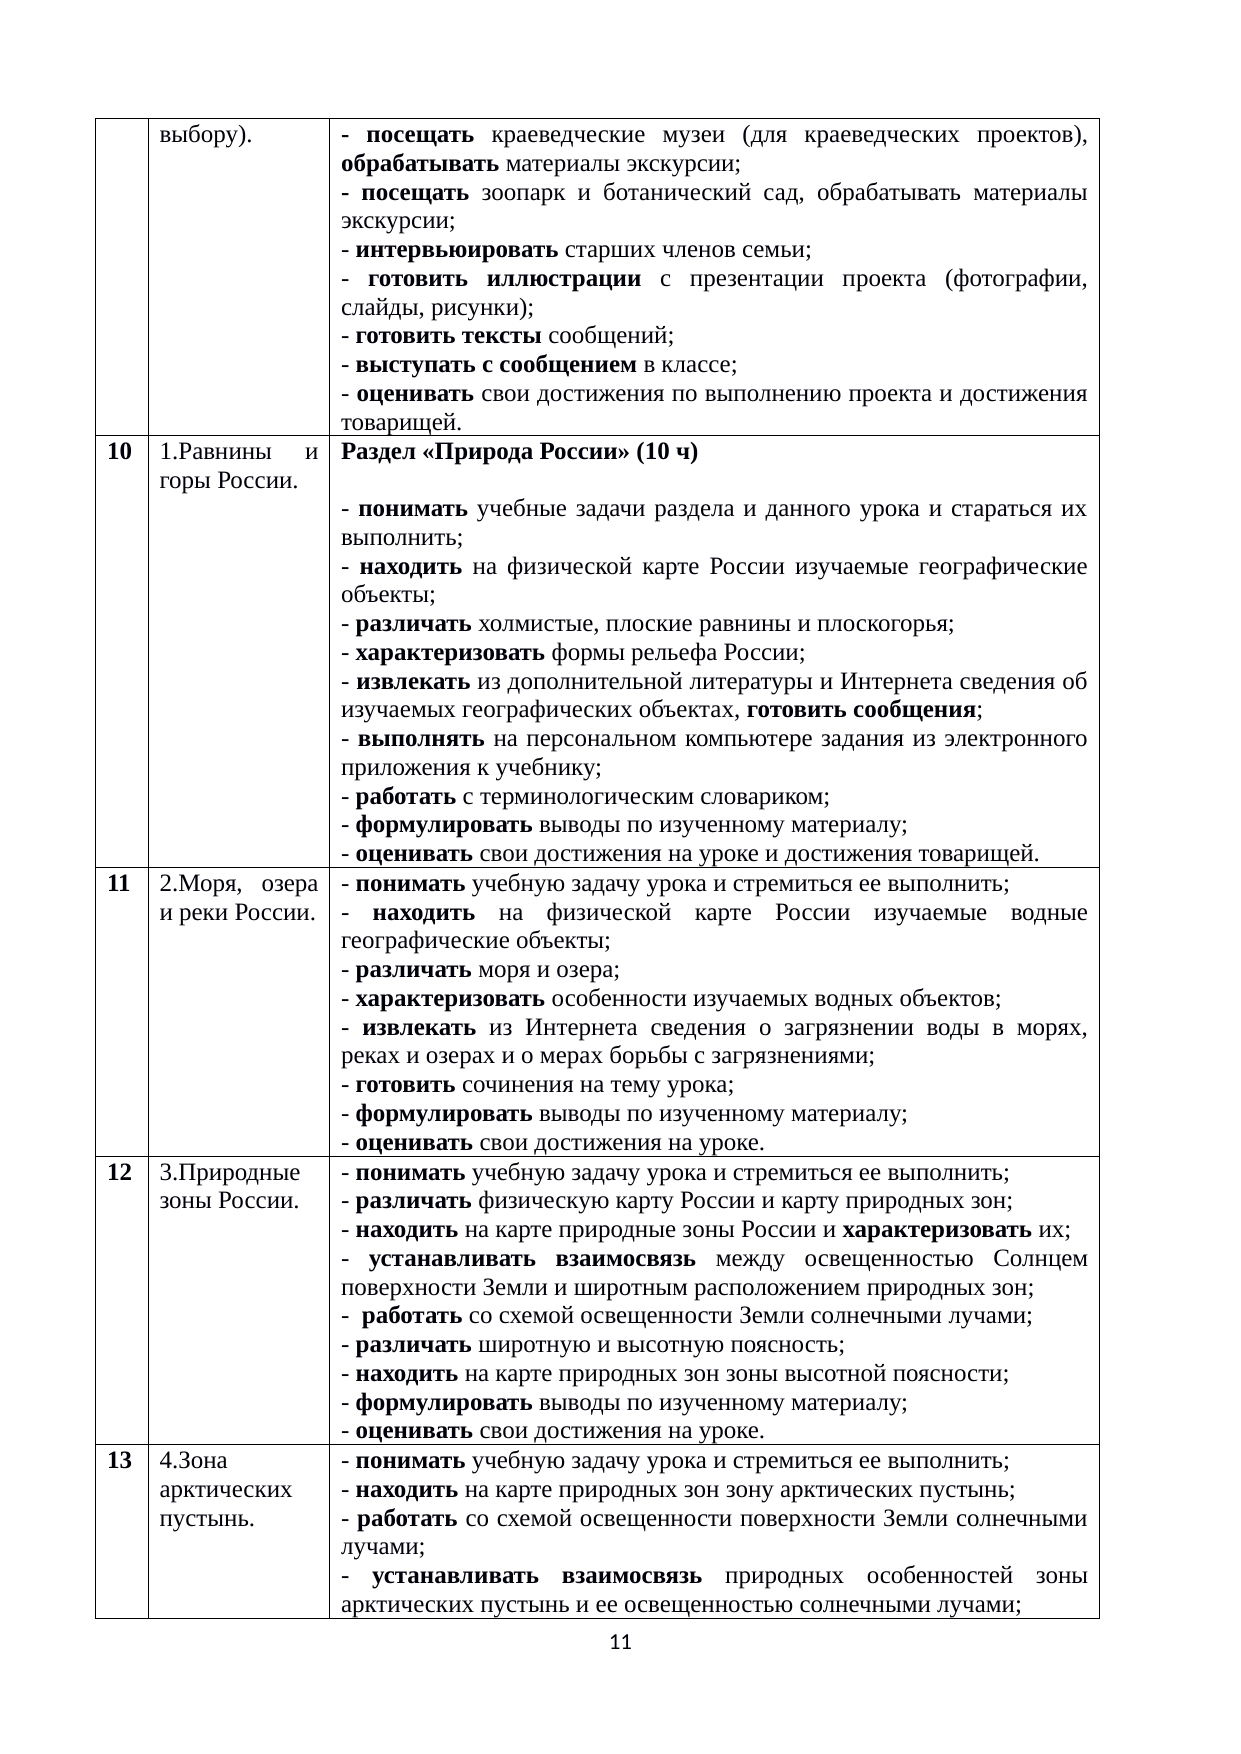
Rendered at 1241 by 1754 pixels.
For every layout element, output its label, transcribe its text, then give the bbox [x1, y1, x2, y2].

table_cell - понимать учебную задачу урока и стремиться ее выполнить; - находить на физической карте России изучаемые водные географические объекты; - различать моря и озера; - характеризовать особенности изучаемых водных объектов; - извлекать из Интернета сведения о загрязнении воды в морях, реках и озерах и о мерах борьбы с загрязнениями; - готовить сочинения на тему урока; - формулировать выводы по изученному материалу; - оценивать свои достижения на уроке. [330, 868, 1099, 1156]
table_cell - понимать учебную задачу урока и стремиться ее выполнить; - различать физическую карту России и карту природных зон; - находить на карте природные зоны России и характеризовать их; - устанавливать взаимосвязь между освещенностью Солнцем поверхности Земли и широтным расположением природных зон; - работать со схемой освещенности Земли солнечными лучами; - различать широтную и высотную поясность; - находить на карте природных зон зоны высотной поясности; - формулировать выводы по изученному материалу; - оценивать свои достижения на уроке. [330, 1157, 1099, 1444]
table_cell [330, 1445, 1099, 1618]
table_cell Раздел «Природа России» (10 ч) - понимать учебные задачи раздела и данного урока и стараться их выполнить; - находить на физической карте России изучаемые географические объекты; - различать холмистые, плоские равнины и плоскогорья; - характеризовать формы рельефа России; - извлекать из дополнительной литературы и Интернета сведения об изучаемых географических объектах, готовить сообщения; - выполнять на персональном компьютере задания из электронного приложения к учебнику; - работать с терминологическим словариком; - формулировать выводы по изученному материалу; - оценивать свои достижения на уроке и достижения товарищей. [330, 436, 1099, 867]
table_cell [149, 1445, 329, 1618]
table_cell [149, 119, 329, 435]
table_cell 13 [96, 1445, 148, 1618]
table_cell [330, 119, 1099, 435]
table_cell 1.Равнины и горы России. [149, 436, 329, 867]
table_cell 9 [96, 119, 148, 435]
table_cell 3.Природные зоны России. [149, 1157, 329, 1444]
table_cell 10 [96, 436, 148, 867]
table_cell 11 [96, 868, 148, 1156]
table_cell 2.Моря, озера и реки России. [149, 868, 329, 1156]
table_cell 12 [96, 1157, 148, 1444]
